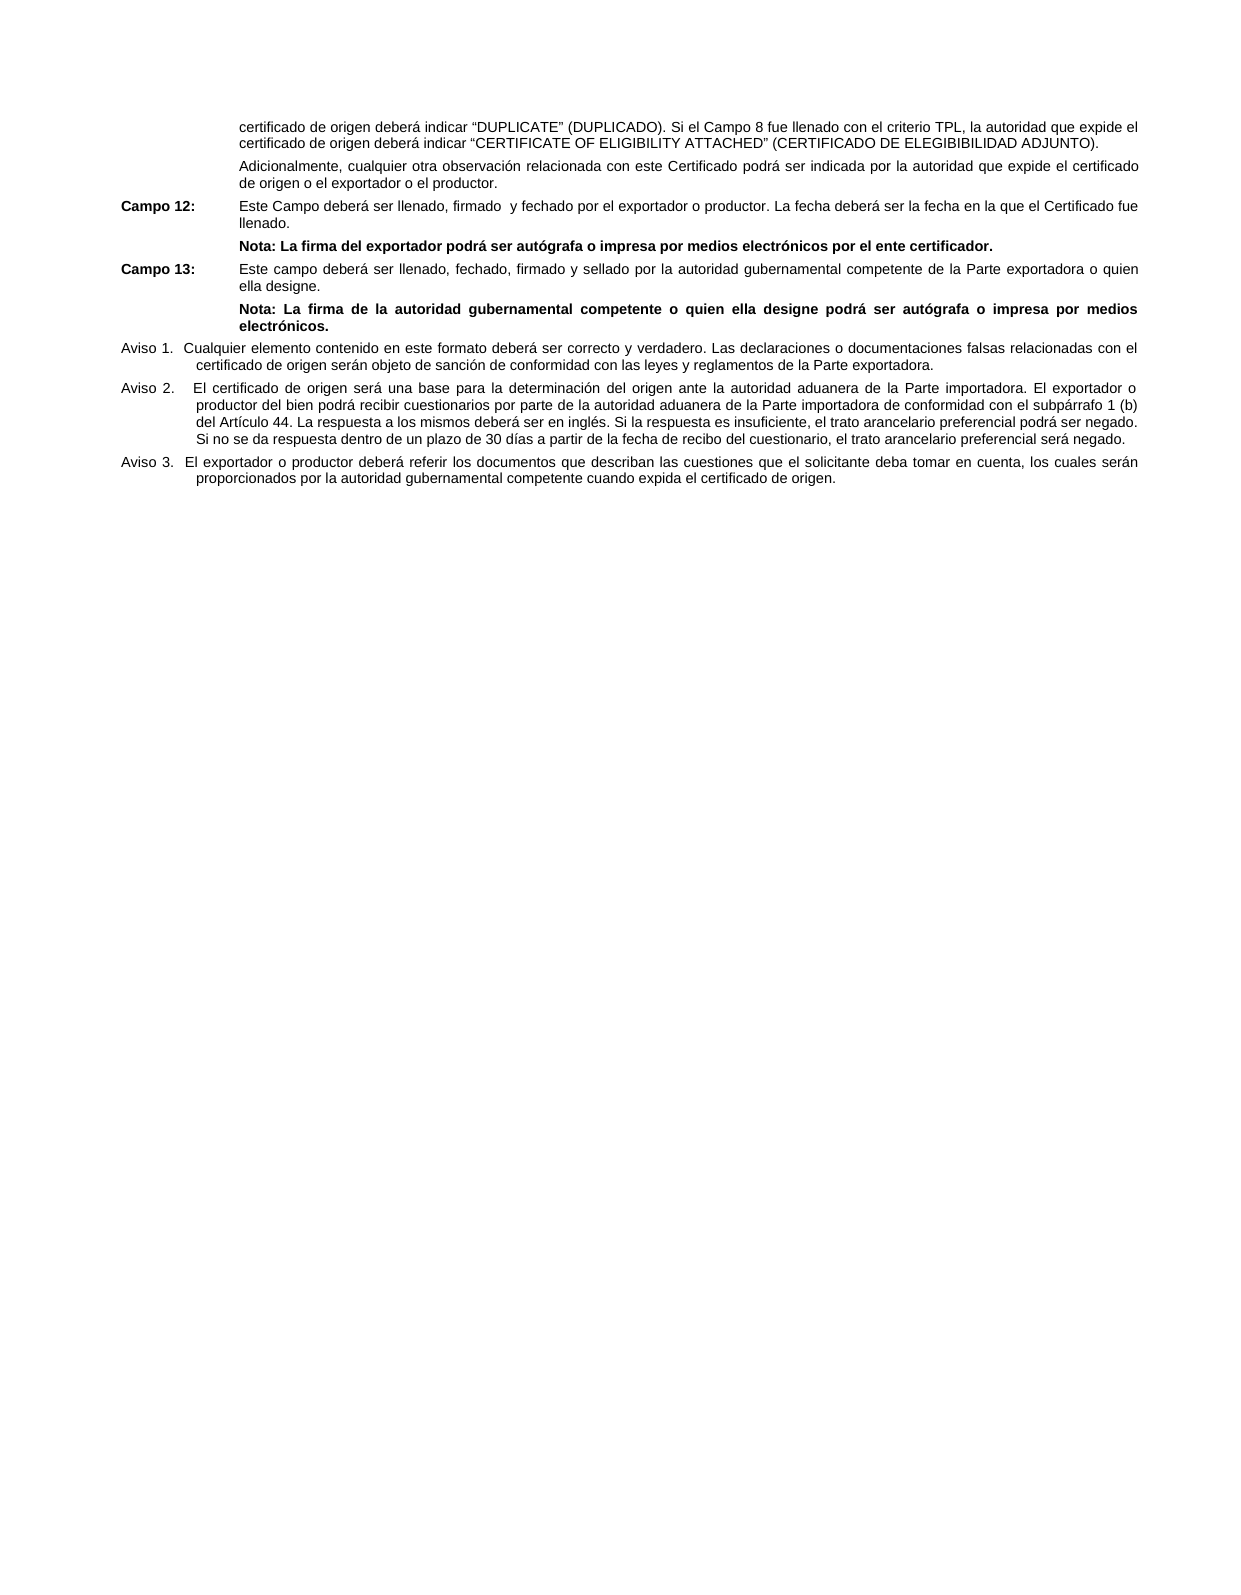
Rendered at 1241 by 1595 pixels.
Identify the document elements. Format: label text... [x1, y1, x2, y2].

text Aviso 2. El certificado de origen será una base para la determinación del origen ante la autoridad aduanera de la Parte importadora. El exportador o productor del bien podrá recibir cuestionarios por parte de la autoridad aduanera de la Parte importadora de conformidad con el subpárrafo 1 (b) del Artículo 44. La respuesta a los mismos deberá ser en inglés. Si la respuesta es insuficiente, el trato arancelario preferencial podrá ser negado. Si no se da respuesta dentro de un plazo de 30 días a partir de la fecha de recibo del cuestionario, el trato arancelario preferencial será negado. [121, 380, 1140, 447]
text Aviso 3. El exportador o productor deberá referir los documentos que describan las cuestiones que el solicitante deba tomar en cuenta, los cuales serán proporcionados por la autoridad gubernamental competente cuando expida el certificado de origen. [121, 453, 1140, 487]
text Nota: La firma de la autoridad gubernamental competente o quien ella designe podrá ser autógrafa o impresa por medios electrónicos. [121, 300, 1140, 334]
text Campo 12: Este Campo deberá ser llenado, firmado y fechado por el exportador o productor. La fecha deberá ser la fecha en la que el Certificado fue llenado. [121, 198, 1140, 231]
text Adicionalmente, cualquier otra observación relacionada con este Certificado podrá ser indicada por la autoridad que expide el certificado de origen o el exportador o el productor. [121, 158, 1140, 192]
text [121, 118, 1140, 152]
text Aviso 1. Cualquier elemento contenido en este formato deberá ser correcto y verdadero. Las declaraciones o documentaciones falsas relacionadas con el certificado de origen serán objeto de sanción de conformidad con las leyes y reglamentos de la Parte exportadora. [121, 340, 1140, 374]
text Campo 13: Este campo deberá ser llenado, fechado, firmado y sellado por la autoridad gubernamental competente de la Parte exportadora o quien ella designe. [121, 261, 1140, 294]
text Nota: La firma del exportador podrá ser autógrafa o impresa por medios electrónicos por el ente certificador. [121, 238, 1140, 254]
